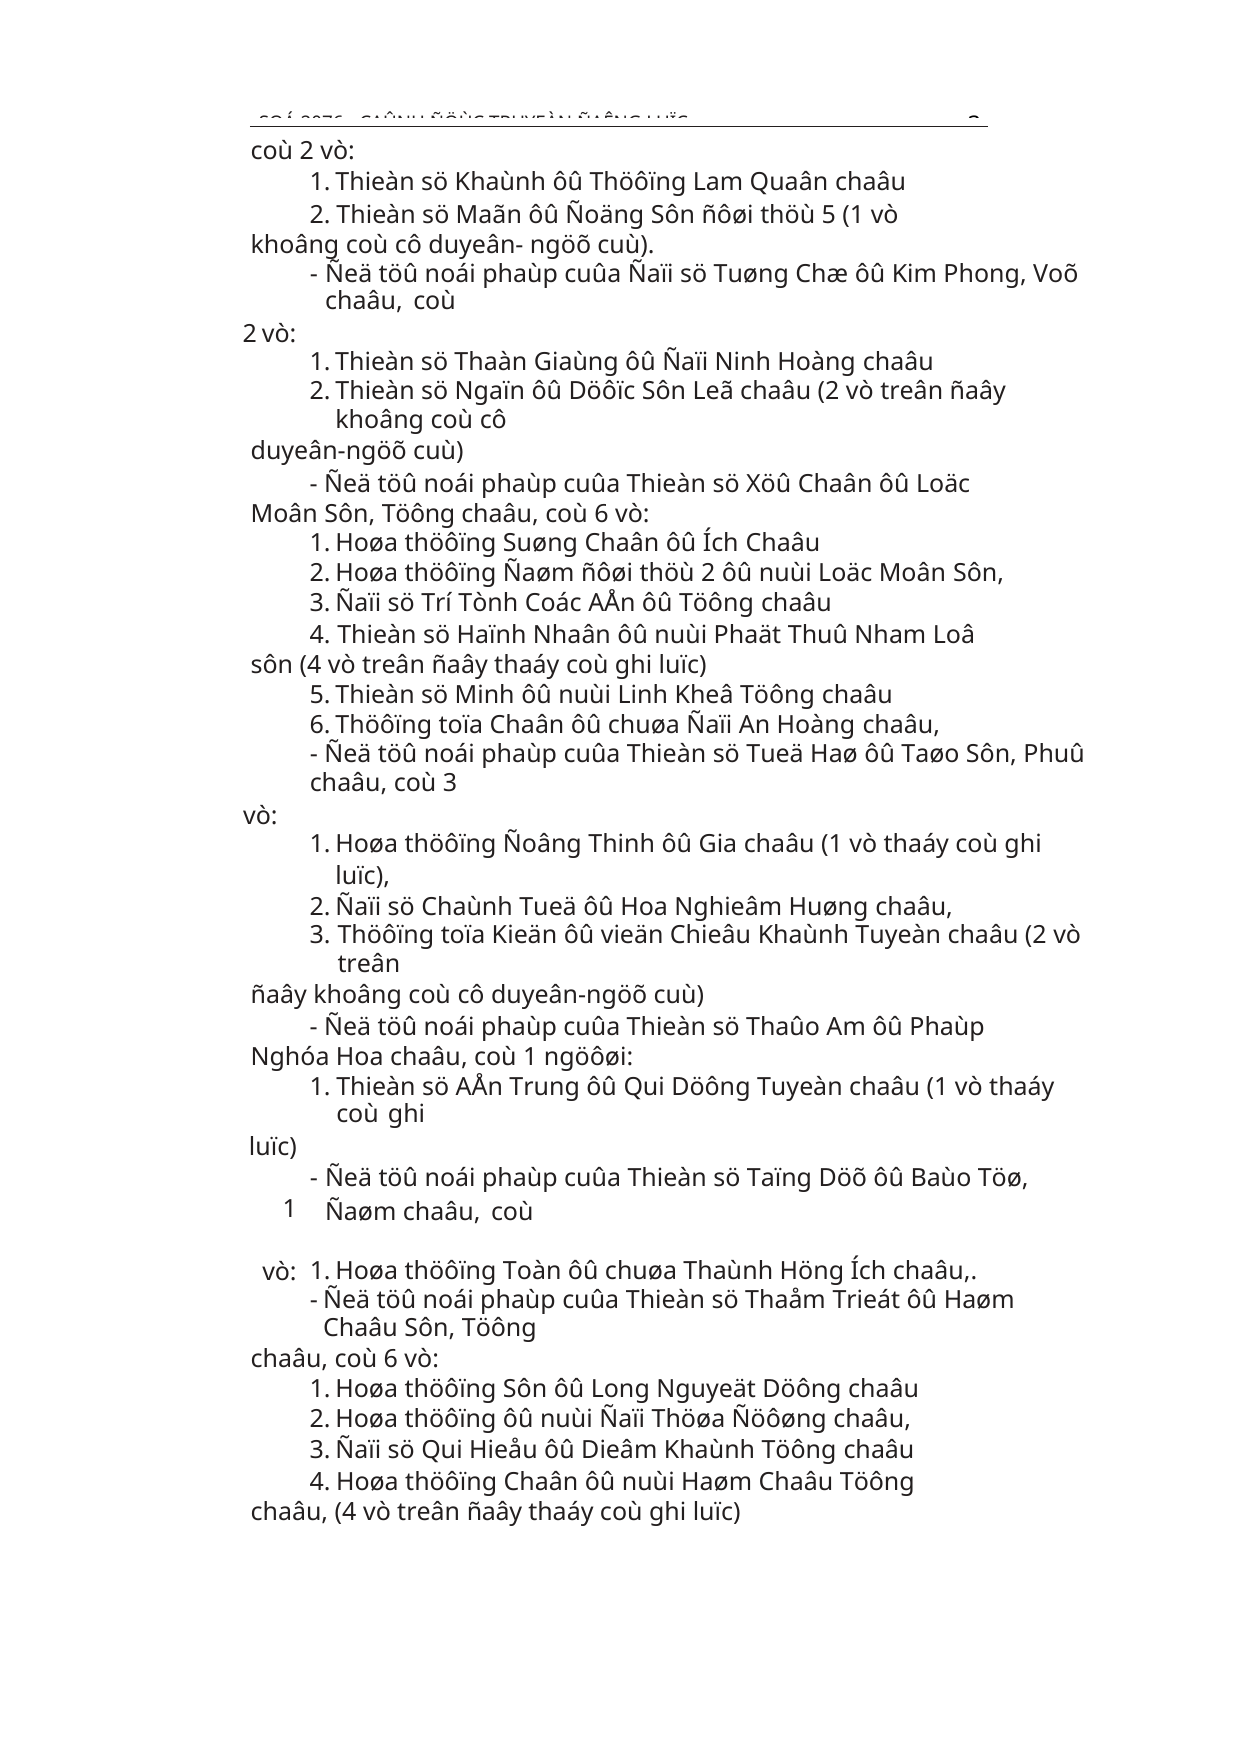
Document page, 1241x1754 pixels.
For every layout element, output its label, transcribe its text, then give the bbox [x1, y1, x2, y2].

list Hoøa thöôïng Toàn ôû chuøa Thaùnh Höng Ích chaâu,. [309, 1253, 1092, 1286]
list vò: [106, 315, 296, 349]
list Thöôïng toïa Chaân ôû chuøa Ñaïi An Hoàng chaâu, [309, 709, 1092, 739]
list Hoøa thöôïng ôû nuùi Ñaïi Thöøa Ñöôøng chaâu, [309, 1403, 1092, 1433]
list Ñaïi sö Trí Tònh Coác AÅn ôû Töông chaâu [309, 587, 1092, 618]
list Hoøa thöôïng Suøng Chaân ôû Ích Chaâu [309, 529, 1092, 557]
text coù 2 vò: [250, 134, 1092, 166]
list Thieàn sö Khaùnh ôû Thöôïng Lam Quaân chaâu [309, 166, 1092, 197]
list Hoøa thöôïng Sôn ôû Long Nguyeät Döông chaâu [309, 1374, 1092, 1403]
text duyeân-ngöõ cuù) [250, 434, 1092, 466]
text vò: [106, 798, 277, 832]
list Ñeä töû noái phaùp cuûa Thieàn sö Thaåm Trieát ôû Haøm Chaâu Sôn, Töông [309, 1286, 1092, 1343]
text ñaây khoâng coù cô duyeân-ngöõ cuù) [250, 978, 1092, 1010]
text luïc) 1 vò: [245, 1128, 296, 1288]
text - Ñeä töû noái phaùp cuûa Thieàn sö Tueä Haø ôû Taøo Sôn, Phuû chaâu, coù 3 [309, 739, 1092, 798]
list Thieàn sö Haïnh Nhaân ôû nuùi Phaät Thuû Nham Loâ sôn (4 vò treân ñaây thaáy coù ghi luïc) [250, 619, 989, 681]
list Thöôïng toïa Kieän ôû vieän Chieâu Khaùnh Tuyeàn chaâu (2 vò treân [309, 921, 1092, 978]
text - Ñeä töû noái phaùp cuûa Thieàn sö Xöû Chaân ôû Loäc Moân Sôn, Töông chaâu, coù 6 vò: [250, 467, 989, 529]
list Ñeä töû noái phaùp cuûa Thieàn sö Taïng Döõ ôû Baùo Töø, Ñaøm chaâu, coù [309, 1160, 1092, 1228]
text chaâu, coù 6 vò: [250, 1343, 1092, 1374]
list Ñeä töû noái phaùp cuûa Ñaïi sö Tuøng Chæ ôû Kim Phong, Voõ chaâu, coù [309, 260, 1092, 315]
list Hoøa thöôïng Ñoâng Thinh ôû Gia chaâu (1 vò thaáy coù ghi luïc), [309, 828, 1092, 890]
list Thieàn sö Thaàn Giaùng ôû Ñaïi Ninh Hoàng chaâu [309, 345, 1092, 377]
list Thieàn sö Minh ôû nuùi Linh Kheâ Töông chaâu [309, 681, 1092, 709]
text - Ñeä töû noái phaùp cuûa Thieàn sö Thaûo Am ôû Phaùp Nghóa Hoa chaâu, coù 1 ngöôøi: [250, 1011, 989, 1073]
list Thieàn sö Ngaïn ôû Döôïc Sôn Leã chaâu (2 vò treân ñaây khoâng coù cô [309, 377, 1092, 434]
list Thieàn sö Maãn ôû Ñoäng Sôn ñôøi thöù 5 (1 vò khoâng coù cô duyeân- ngöõ cuù). [250, 198, 976, 260]
list Ñaïi sö Chaùnh Tueä ôû Hoa Nghieâm Huøng chaâu, [309, 890, 1092, 921]
list Hoøa thöôïng Ñaøm ñôøi thöù 2 ôû nuùi Loäc Moân Sôn, [309, 557, 1092, 587]
list Hoøa thöôïng Chaân ôû nuùi Haøm Chaâu Töông chaâu, (4 vò treân ñaây thaáy coù ghi luïc) [250, 1466, 983, 1528]
list Ñaïi sö Qui Hieåu ôû Dieâm Khaùnh Töông chaâu [309, 1433, 1092, 1464]
list Thieàn sö AÅn Trung ôû Qui Döông Tuyeàn chaâu (1 vò thaáy coù ghi [309, 1073, 1092, 1128]
